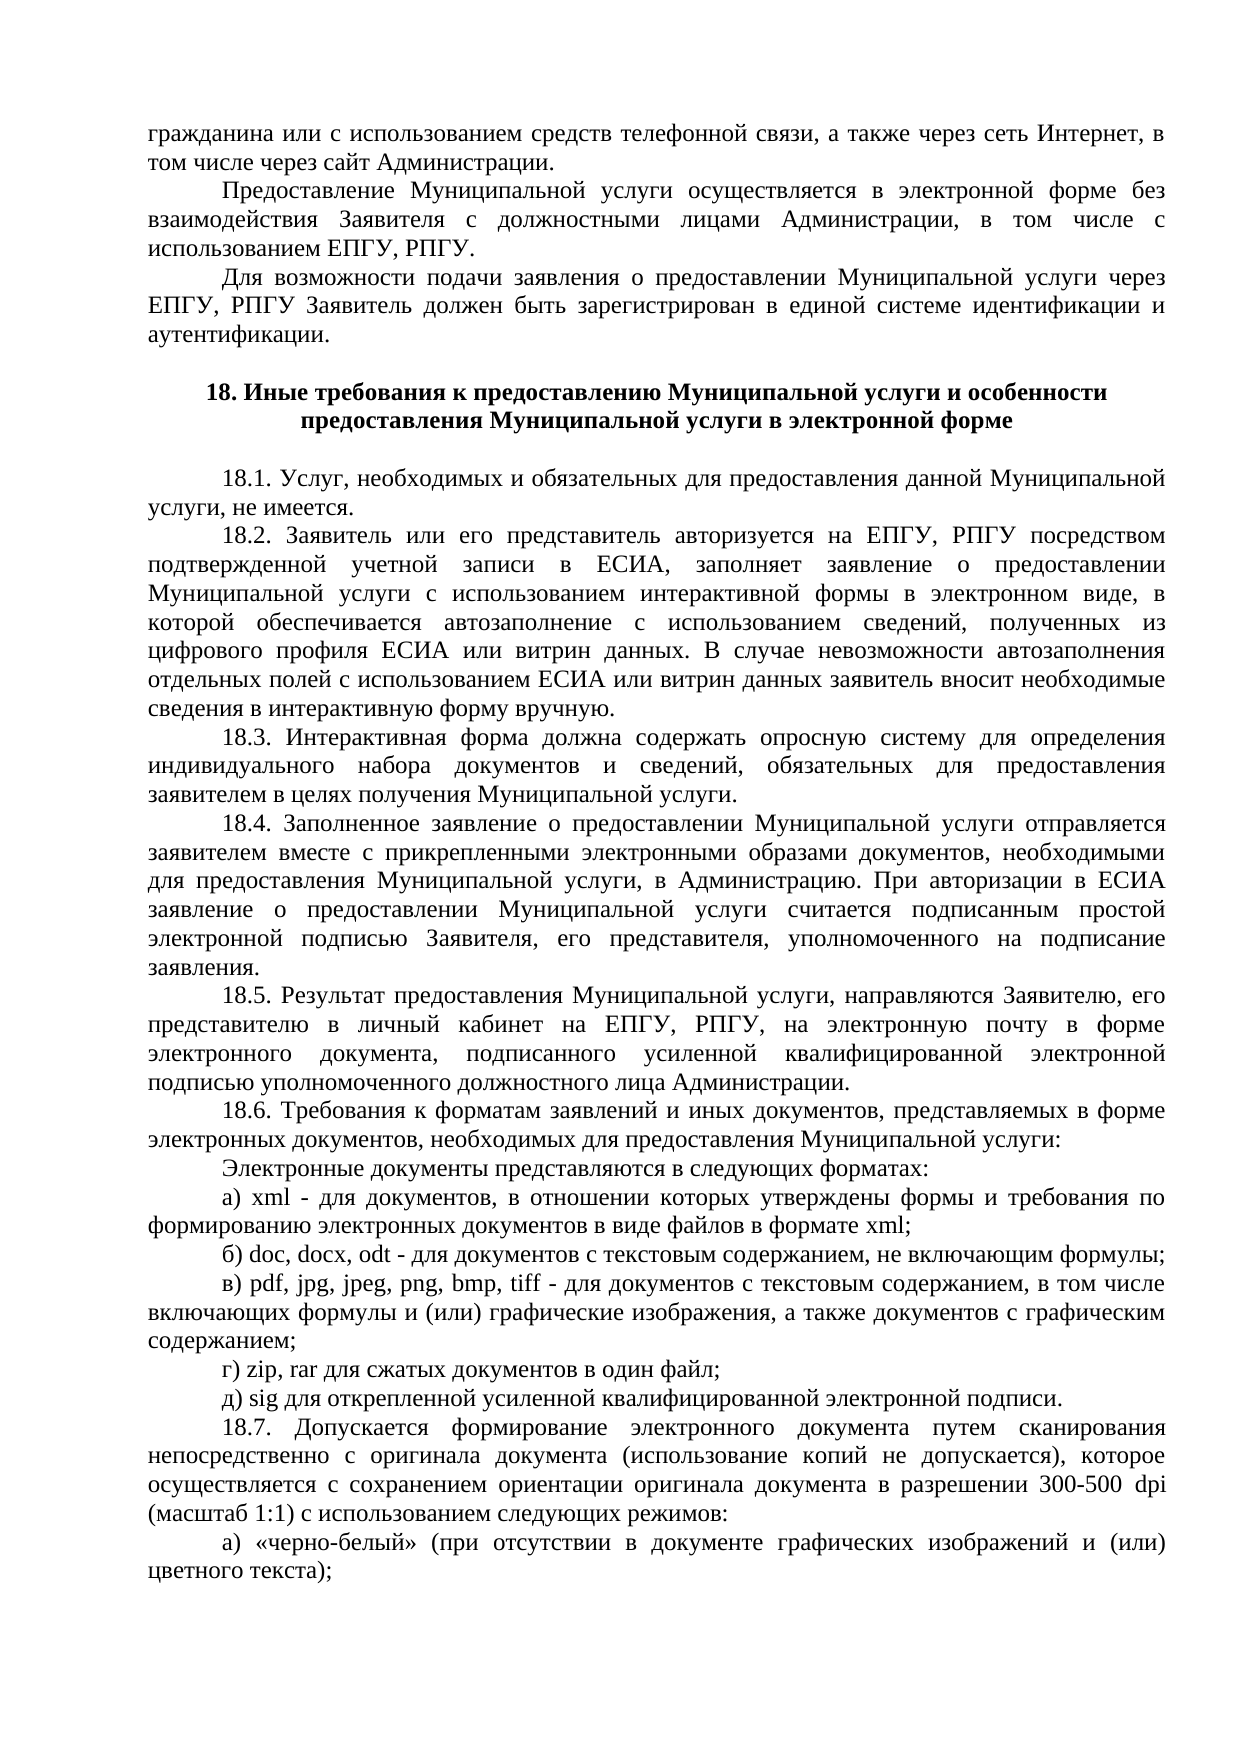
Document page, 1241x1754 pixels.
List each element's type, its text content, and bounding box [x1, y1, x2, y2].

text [148, 118, 1167, 176]
text д) sig для открепленной усиленной квалифицированной электронной подписи. [148, 1383, 1167, 1412]
text 18.7. Допускается формирование электронного документа путем сканирования непосредственно с оригинала документа (использование копий не допускается), которое осуществляется с сохранением ориентации оригинала документа в разрешении 300-500 dpi (масштаб 1:1) с использованием следующих режимов: [148, 1412, 1167, 1527]
text 18.5. Результат предоставления Муниципальной услуги, направляются Заявителю, его представителю в личный кабинет на ЕПГУ, РПГУ, на электронную почту в форме электронного документа, подписанного усиленной квалифицированной электронной подписью уполномоченного должностного лица Администрации. [148, 981, 1167, 1096]
text а) «черно-белый» (при отсутствии в документе графических изображений и (или) цветного текста); [148, 1527, 1167, 1584]
text г) zip, rar для сжатых документов в один файл; [148, 1354, 1167, 1383]
text 18.4. Заполненное заявление о предоставлении Муниципальной услуги отправляется заявителем вместе с прикрепленными электронными образами документов, необходимыми для предоставления Муниципальной услуги, в Администрацию. При авторизации в ЕСИА заявление о предоставлении Муниципальной услуги считается подписанным простой электронной подписью Заявителя, его представителя, уполномоченного на подписание заявления. [148, 808, 1167, 981]
text Предоставление Муниципальной услуги осуществляется в электронной форме без взаимодействия Заявителя с должностными лицами Администрации, в том числе с использованием ЕПГУ, РПГУ. [148, 176, 1167, 262]
text а) xml - для документов, в отношении которых утверждены формы и требования по формированию электронных документов в виде файлов в формате xml; [148, 1182, 1167, 1239]
text 18.3. Интерактивная форма должна содержать опросную систему для определения индивидуального набора документов и сведений, обязательных для предоставления заявителем в целях получения Муниципальной услуги. [148, 722, 1167, 808]
text в) pdf, jpg, jpeg, png, bmp, tiff - для документов с текстовым содержанием, в том числе включающих формулы и (или) графические изображения, а также документов с графическим содержанием; [148, 1268, 1167, 1354]
text 18. Иные требования к предоставлению Муниципальной услуги и особенности предоставления Муниципальной услуги в электронной форме [148, 377, 1167, 434]
text Электронные документы представляются в следующих форматах: [148, 1153, 1167, 1182]
text б) doc, docx, odt - для документов с текстовым содержанием, не включающим формулы; [148, 1239, 1167, 1268]
text 18.6. Требования к форматам заявлений и иных документов, представляемых в форме электронных документов, необходимых для предоставления Муниципальной услуги: [148, 1096, 1167, 1153]
text 18.2. Заявитель или его представитель авторизуется на ЕПГУ, РПГУ посредством подтвержденной учетной записи в ЕСИА, заполняет заявление о предоставлении Муниципальной услуги с использованием интерактивной формы в электронном виде, в которой обеспечивается автозаполнение с использованием сведений, полученных из цифрового профиля ЕСИА или витрин данных. В случае невозможности автозаполнения отдельных полей с использованием ЕСИА или витрин данных заявитель вносит необходимые сведения в интерактивную форму вручную. [148, 521, 1167, 722]
text Для возможности подачи заявления о предоставлении Муниципальной услуги через ЕПГУ, РПГУ Заявитель должен быть зарегистрирован в единой системе идентификации и аутентификации. [148, 262, 1167, 348]
text 18.1. Услуг, необходимых и обязательных для предоставления данной Муниципальной услуги, не имеется. [148, 463, 1167, 521]
